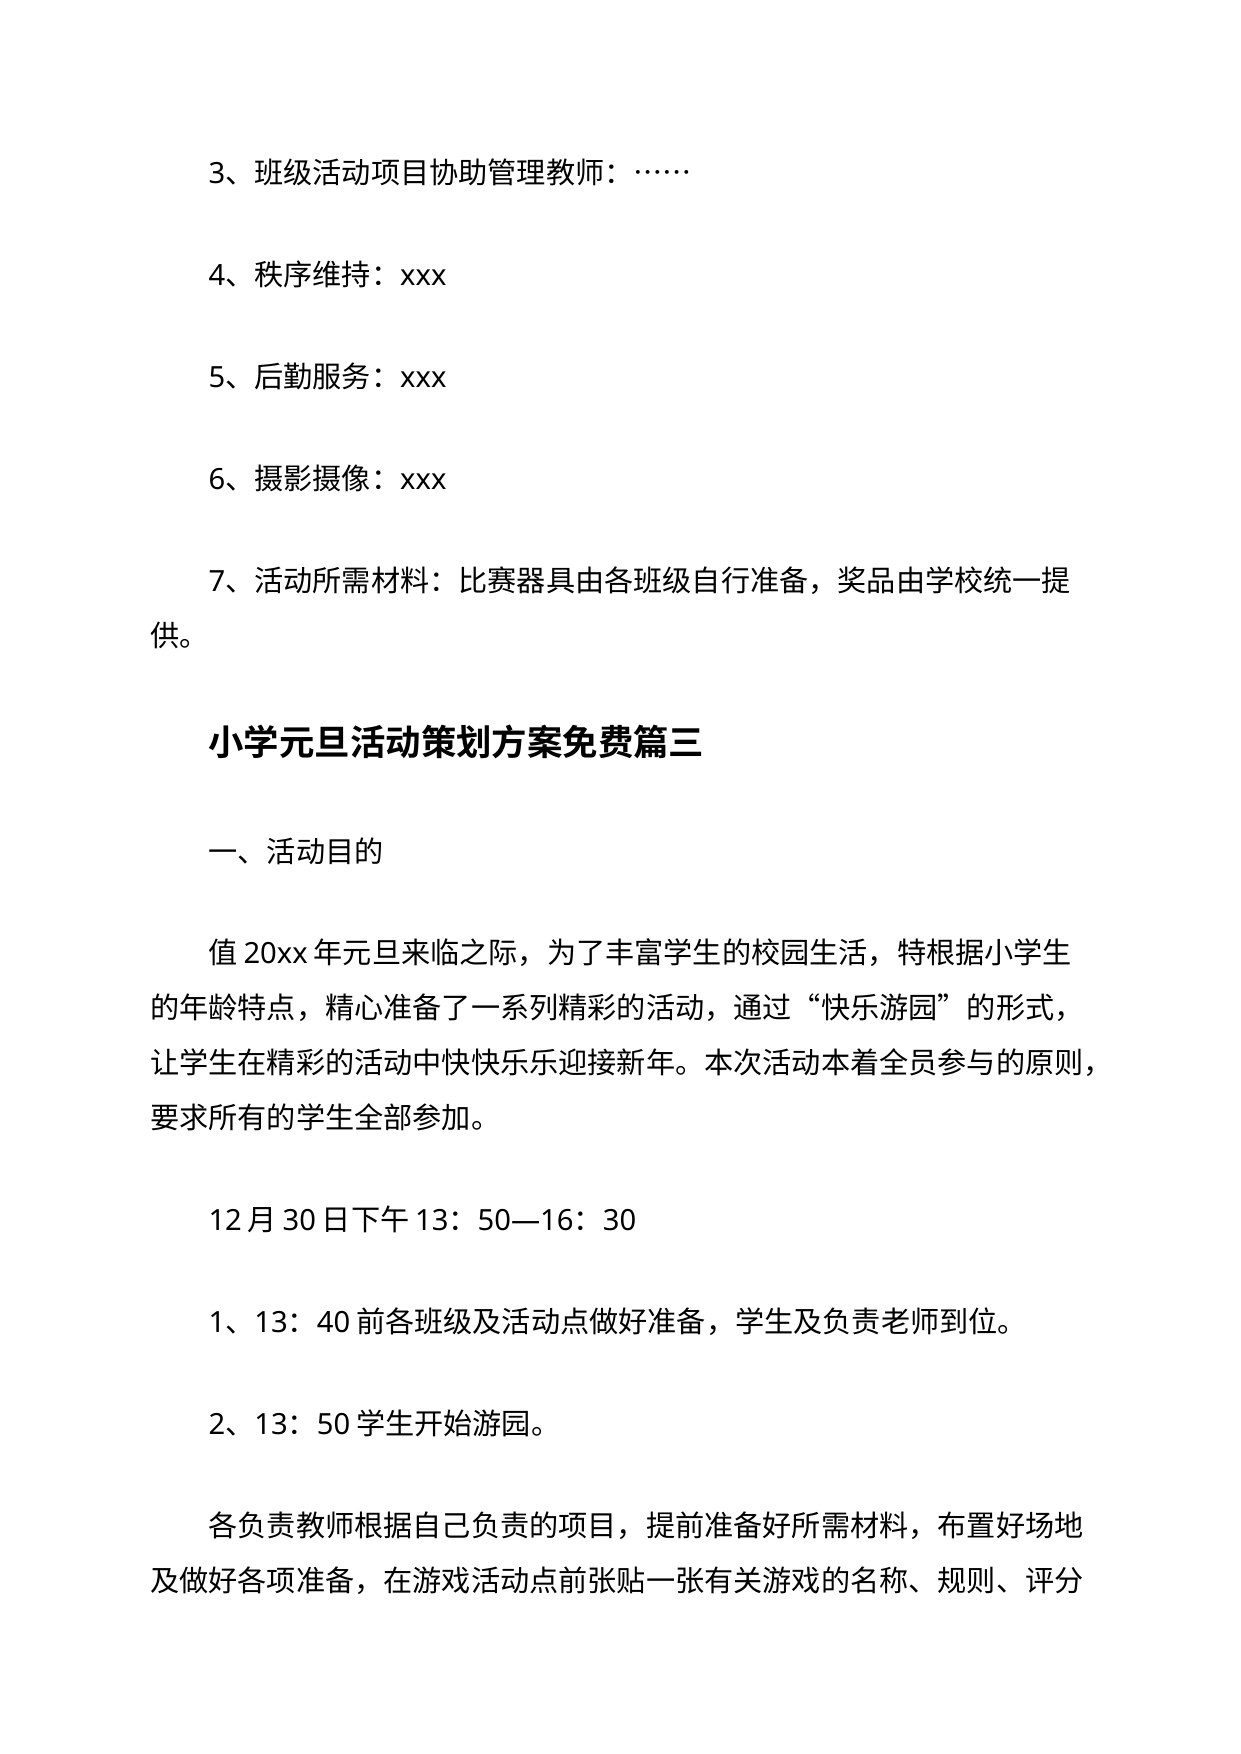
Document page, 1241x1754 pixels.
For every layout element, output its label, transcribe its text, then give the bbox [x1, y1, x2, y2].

text 3、班级活动项目协助管理教师：…… [150, 150, 1090, 192]
text 1、13：40前各班级及活动点做好准备，学生及负责老师到位。 [150, 1298, 1090, 1341]
text 2、13：50学生开始游园。 [150, 1400, 1090, 1443]
text 小学元旦活动策划方案免费篇三 [150, 715, 1090, 766]
text 7、活动所需材料：比赛器具由各班级自行准备，奖品由学校统一提供。 [150, 558, 1090, 655]
text 12月30日下午13：50—16：30 [150, 1196, 1090, 1239]
text 一、活动目的 [150, 828, 1090, 870]
text 值20xx年元旦来临之际，为了丰富学生的校园生活，特根据小学生的年龄特点，精心准备了一系列精彩的活动，通过“快乐游园”的形式，让学生在精彩的活动中快快乐乐迎接新年。本次活动本着全员参与的原则，要求所有的学生全部参加。 [150, 930, 1090, 1137]
text 6、摄影摄像：xxx [150, 456, 1090, 498]
text 4、秩序维持：xxx [150, 252, 1090, 294]
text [150, 1502, 1090, 1599]
text 5、后勤服务：xxx [150, 354, 1090, 396]
